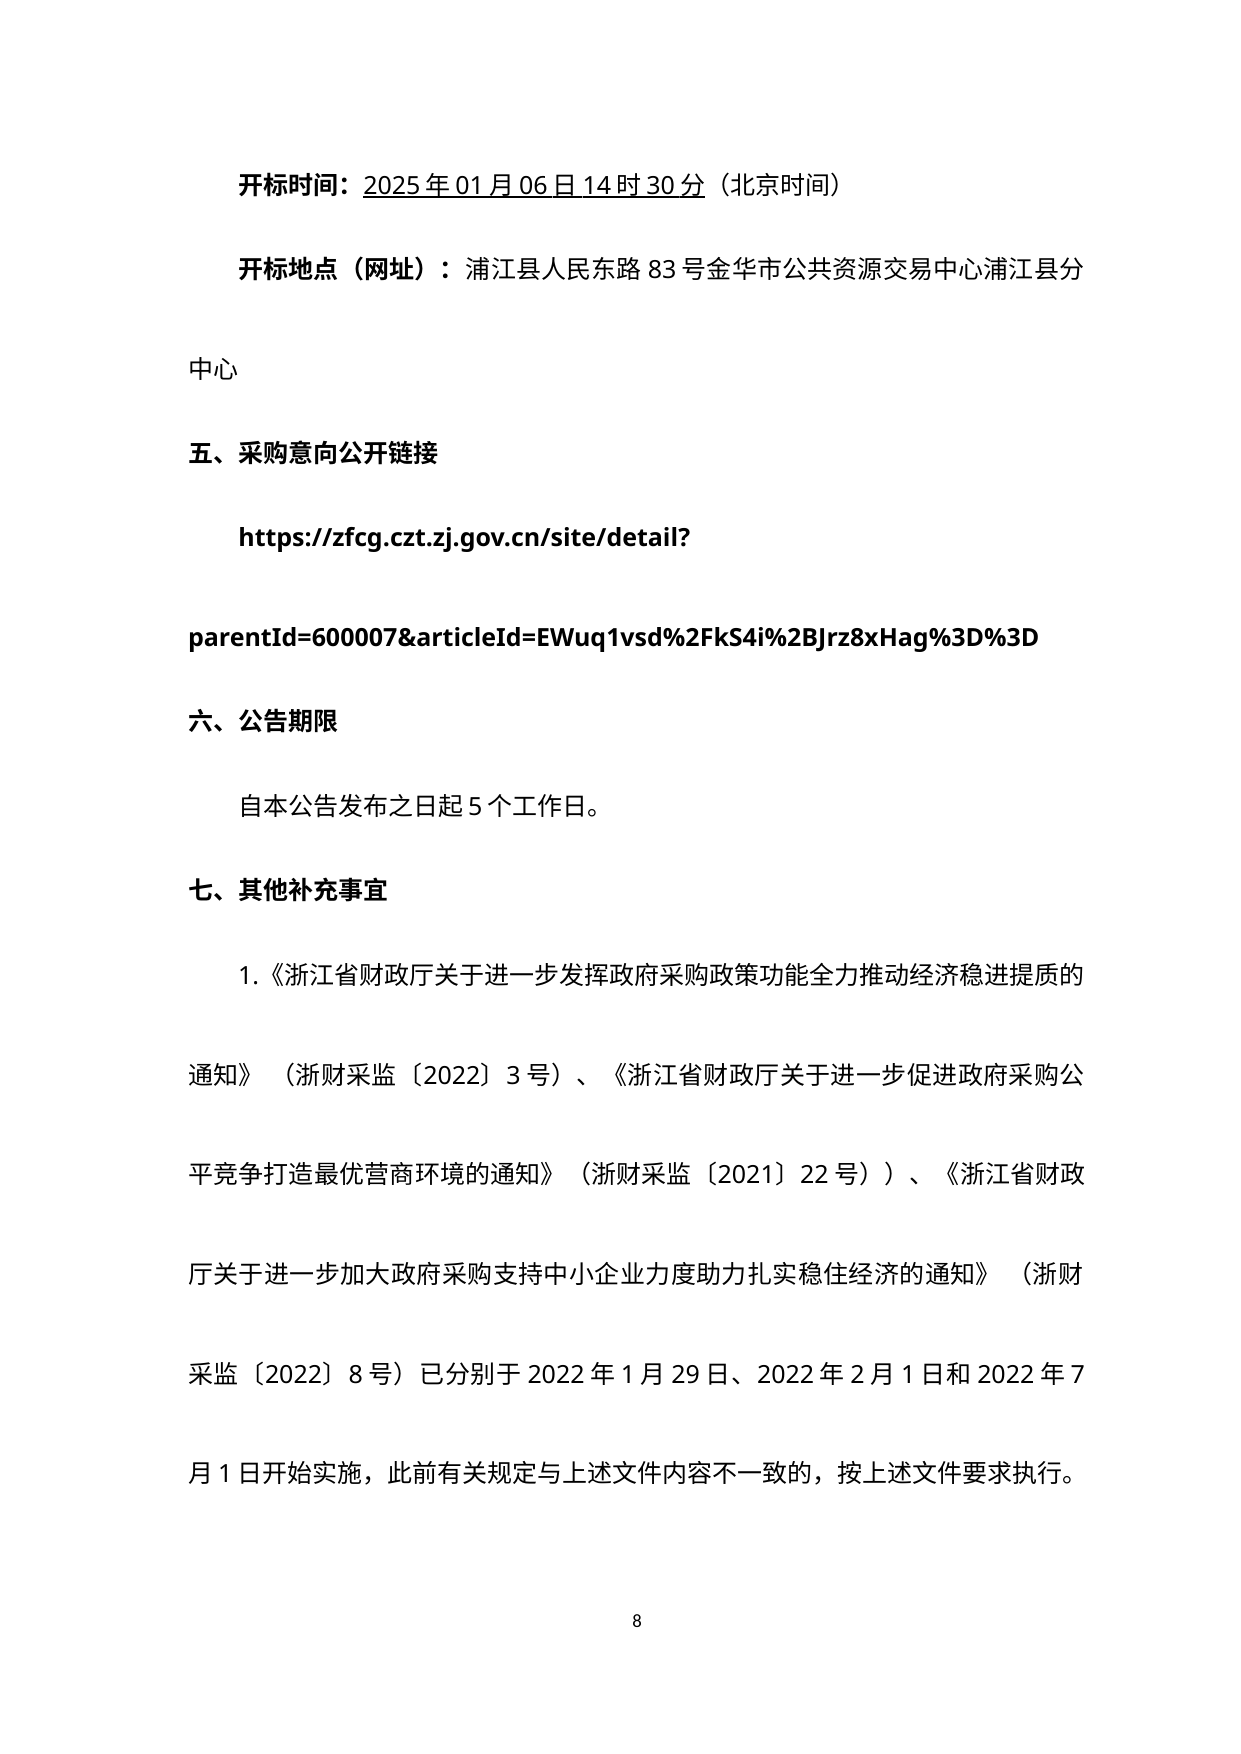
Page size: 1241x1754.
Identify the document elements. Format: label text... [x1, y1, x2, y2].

text 1.《浙江省财政厅关于进一步发挥政府采购政策功能全力推动经济稳进提质的通知》 （浙财采监〔2022〕3号）、《浙江省财政厅关于进一步促进政府采购公平竞争打造最优营商环境的通知》（浙财采监〔2021〕22号））、《浙江省财政厅关于进一步加大政府采购支持中小企业力度助力扎实稳住经济的通知》 （浙财采监〔2022〕8号）已分别于2022年1月29日、2022年2月1日和2022年7月1日开始实施，此前有关规定与上述文件内容不一致的，按上述文件要求执行。 [188, 940, 1086, 1505]
text 自本公告发布之日起5个工作日。 [188, 771, 1086, 838]
text 五、采购意向公开链接 [188, 419, 1086, 485]
text 七、其他补充事宜 [188, 856, 1086, 922]
text 开标时间：2025年01月06日14时30分（北京时间） [188, 150, 1086, 216]
text 六、公告期限 [188, 687, 1086, 753]
text 开标地点（网址）：浦江县人民东路83号金华市公共资源交易中心浦江县分中心 [188, 234, 1086, 401]
text https://zfcg.czt.zj.gov.cn/site/detail?parentId=600007&articleId=EWuq1vsd%2FkS4i%2BJrz8xHag%3D%3D [188, 503, 1086, 669]
